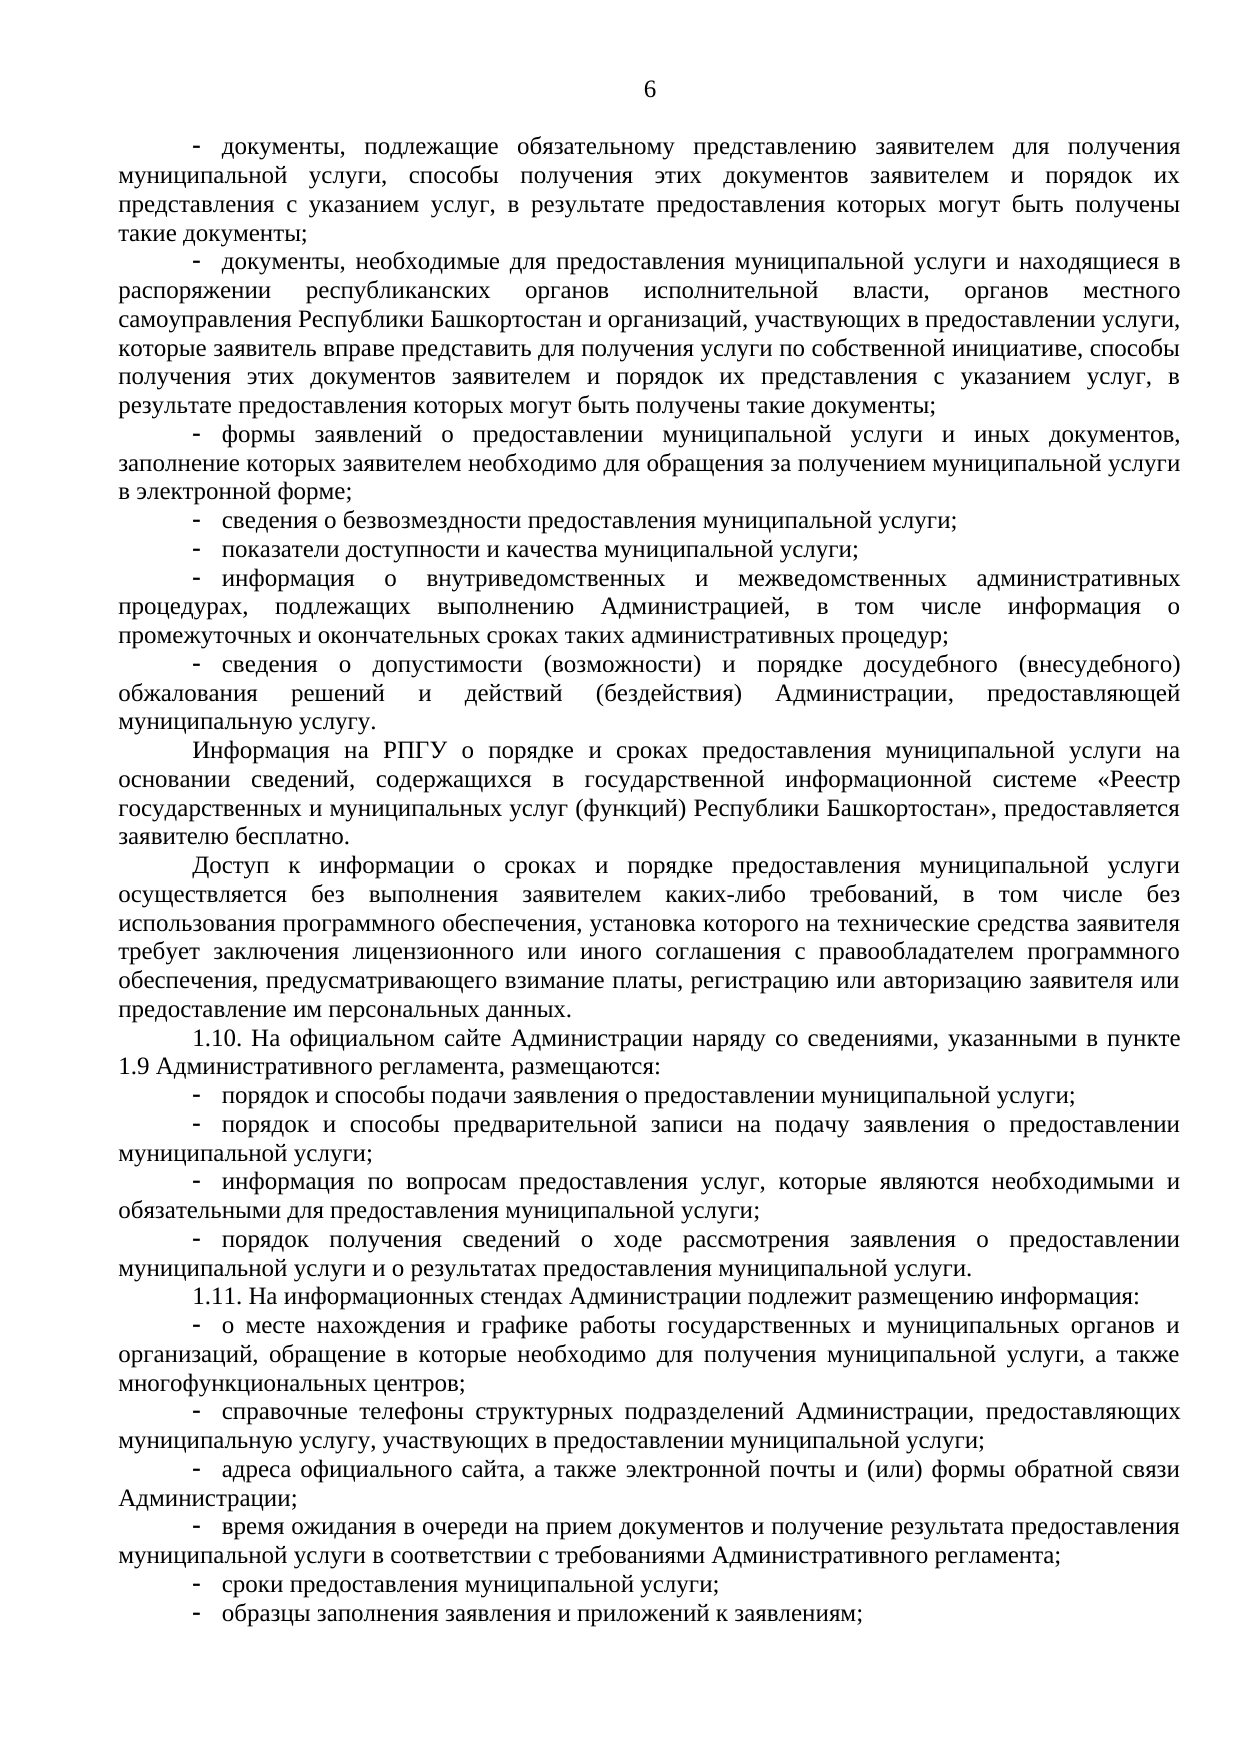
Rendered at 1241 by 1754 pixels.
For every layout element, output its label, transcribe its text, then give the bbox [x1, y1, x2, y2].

list порядок получения сведений о ходе рассмотрения заявления о предоставлении муниципальной услуги и о результатах предоставления муниципальной услуги. [118, 1224, 1181, 1281]
list документы, подлежащие обязательному представлению заявителем для получения муниципальной услуги, способы получения этих документов заявителем и порядок их представления с указанием услуг, в результате предоставления которых могут быть получены такие документы; [118, 131, 1181, 246]
list адреса официального сайта, а также электронной почты и (или) формы обратной связи Администрации; [118, 1454, 1181, 1511]
list показатели доступности и качества муниципальной услуги; [118, 534, 1181, 563]
list информация о внутриведомственных и межведомственных административных процедурах, подлежащих выполнению Администрацией, в том числе информация о промежуточных и окончательных сроках таких административных процедур; [118, 563, 1181, 649]
list образцы заполнения заявления и приложений к заявлениям; [118, 1598, 1181, 1626]
text Информация на РПГУ о порядке и сроках предоставления муниципальной услуги на основании сведений, содержащихся в государственной информационной системе «Реестр государственных и муниципальных услуг (функций) Республики Башкортостан», предоставляется заявителю бесплатно. [118, 735, 1181, 850]
text 1.11. На информационных стендах Администрации подлежит размещению информация: [118, 1281, 1181, 1310]
text 1.10. На официальном сайте Администрации наряду со сведениями, указанными в пункте 1.9 Административного регламента, размещаются: [118, 1023, 1181, 1080]
list порядок и способы предварительной записи на подачу заявления о предоставлении муниципальной услуги; [118, 1109, 1181, 1166]
list формы заявлений о предоставлении муниципальной услуги и иных документов, заполнение которых заявителем необходимо для обращения за получением муниципальной услуги в электронной форме; [118, 419, 1181, 505]
list справочные телефоны структурных подразделений Администрации, предоставляющих муниципальную услугу, участвующих в предоставлении муниципальной услуги; [118, 1396, 1181, 1454]
text Доступ к информации о сроках и порядке предоставления муниципальной услуги осуществляется без выполнения заявителем каких-либо требований, в том числе без использования программного обеспечения, установка которого на технические средства заявителя требует заключения лицензионного или иного соглашения с правообладателем программного обеспечения, предусматривающего взимание платы, регистрацию или авторизацию заявителя или предоставление им персональных данных. [118, 850, 1181, 1023]
list сведения о допустимости (возможности) и порядке досудебного (внесудебного) обжалования решений и действий (бездействия) Администрации, предоставляющей муниципальную услугу. [118, 649, 1181, 735]
list информация по вопросам предоставления услуг, которые являются необходимыми и обязательными для предоставления муниципальной услуги; [118, 1166, 1181, 1224]
list сроки предоставления муниципальной услуги; [118, 1569, 1181, 1598]
list сведения о безвозмездности предоставления муниципальной услуги; [118, 505, 1181, 534]
list о месте нахождения и графике работы государственных и муниципальных органов и организаций, обращение в которые необходимо для получения муниципальной услуги, а также многофункциональных центров; [118, 1310, 1181, 1396]
list время ожидания в очереди на прием документов и получение результата предоставления муниципальной услуги в соответствии с требованиями Административного регламента; [118, 1511, 1181, 1569]
list документы, необходимые для предоставления муниципальной услуги и находящиеся в распоряжении республиканских органов исполнительной власти, органов местного самоуправления Республики Башкортостан и организаций, участвующих в предоставлении услуги, которые заявитель вправе представить для получения услуги по собственной инициативе, способы получения этих документов заявителем и порядок их представления с указанием услуг, в результате предоставления которых могут быть получены такие документы; [118, 246, 1181, 419]
list порядок и способы подачи заявления о предоставлении муниципальной услуги; [118, 1080, 1181, 1109]
